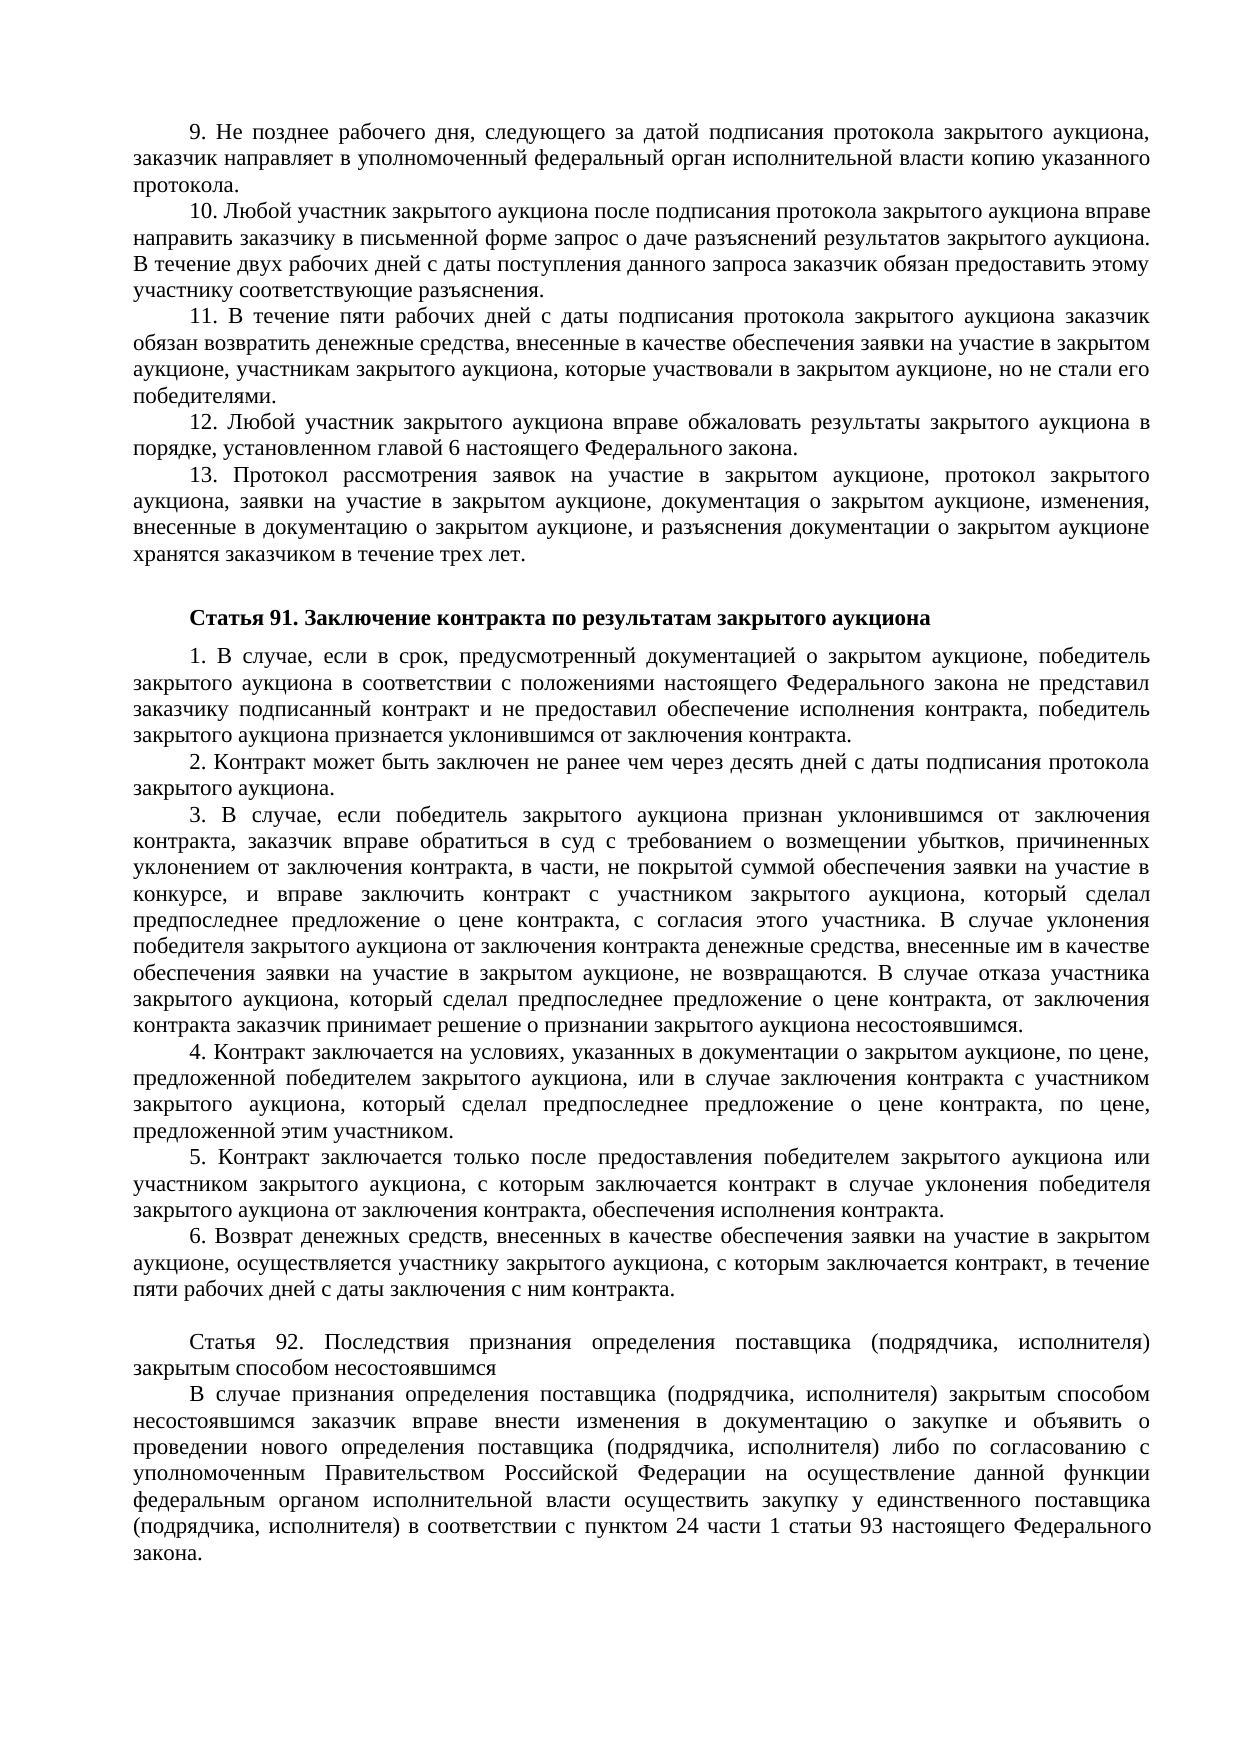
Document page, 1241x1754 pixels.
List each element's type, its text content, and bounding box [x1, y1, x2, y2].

text 11. В течение пяти рабочих дней с даты подписания протокола закрытого аукциона заказчик обязан возвратить денежные средства, внесенные в качестве обеспечения заявки на участие в закрытом аукционе, участникам закрытого аукциона, которые участвовали в закрытом аукционе, но не стали его победителями. [133, 303, 1152, 408]
text 13. Протокол рассмотрения заявок на участие в закрытом аукционе, протокол закрытого аукциона, заявки на участие в закрытом аукционе, документация о закрытом аукционе, изменения, внесенные в документацию о закрытом аукционе, и разъяснения документации о закрытом аукционе хранятся заказчиком в течение трех лет. [133, 461, 1152, 566]
text 12. Любой участник закрытого аукциона вправе обжаловать результаты закрытого аукциона в порядке, установленном главой 6 настоящего Федерального закона. [133, 408, 1152, 461]
text 3. В случае, если победитель закрытого аукциона признан уклонившимся от заключения контракта, заказчик вправе обратиться в суд с требованием о возмещении убытков, причиненных уклонением от заключения контракта, в части, не покрытой суммой обеспечения заявки на участие в конкурсе, и вправе заключить контракт с участником закрытого аукциона, который сделал предпоследнее предложение о цене контракта, с согласия этого участника. В случае уклонения победителя закрытого аукциона от заключения контракта денежные средства, внесенные им в качестве обеспечения заявки на участие в закрытом аукционе, не возвращаются. В случае отказа участника закрытого аукциона, который сделал предпоследнее предложение о цене контракта, от заключения контракта заказчик принимает решение о признании закрытого аукциона несостоявшимся. [133, 801, 1152, 1038]
text 9. Не позднее рабочего дня, следующего за датой подписания протокола закрытого аукциона, заказчик направляет в уполномоченный федеральный орган исполнительной власти копию указанного протокола. [133, 118, 1152, 197]
text 1. В случае, если в срок, предусмотренный документацией о закрытом аукционе, победитель закрытого аукциона в соответствии с положениями настоящего Федерального закона не представил заказчику подписанный контракт и не предоставил обеспечение исполнения контракта, победитель закрытого аукциона признается уклонившимся от заключения контракта. [133, 642, 1152, 748]
text 2. Контракт может быть заключен не ранее чем через десять дней с даты подписания протокола закрытого аукциона. [133, 748, 1152, 801]
text 10. Любой участник закрытого аукциона после подписания протокола закрытого аукциона вправе направить заказчику в письменной форме запрос о даче разъяснений результатов закрытого аукциона. В течение двух рабочих дней с даты поступления данного запроса заказчик обязан предоставить этому участнику соответствующие разъяснения. [133, 197, 1152, 303]
text Статья 91. Заключение контракта по результатам закрытого аукциона [133, 604, 1152, 630]
text Статья 92. Последствия признания определения поставщика (подрядчика, исполнителя) закрытым способом несостоявшимся [133, 1328, 1152, 1380]
text 6. Возврат денежных средств, внесенных в качестве обеспечения заявки на участие в закрытом аукционе, осуществляется участнику закрытого аукциона, с которым заключается контракт, в течение пяти рабочих дней с даты заключения с ним контракта. [133, 1222, 1152, 1301]
text 4. Контракт заключается на условиях, указанных в документации о закрытом аукционе, по цене, предложенной победителем закрытого аукциона, или в случае заключения контракта с участником закрытого аукциона, который сделал предпоследнее предложение о цене контракта, по цене, предложенной этим участником. [133, 1038, 1152, 1143]
text В случае признания определения поставщика (подрядчика, исполнителя) закрытым способом несостоявшимся заказчик вправе внести изменения в документацию о закупке и объявить о проведении нового определения поставщика (подрядчика, исполнителя) либо по согласованию с уполномоченным Правительством Российской Федерации на осуществление данной функции федеральным органом исполнительной власти осуществить закупку у единственного поставщика (подрядчика, исполнителя) в соответствии с пунктом 24 части 1 статьи 93 настоящего Федерального закона. [133, 1380, 1152, 1565]
text 5. Контракт заключается только после предоставления победителем закрытого аукциона или участником закрытого аукциона, с которым заключается контракт в случае уклонения победителя закрытого аукциона от заключения контракта, обеспечения исполнения контракта. [133, 1143, 1152, 1222]
